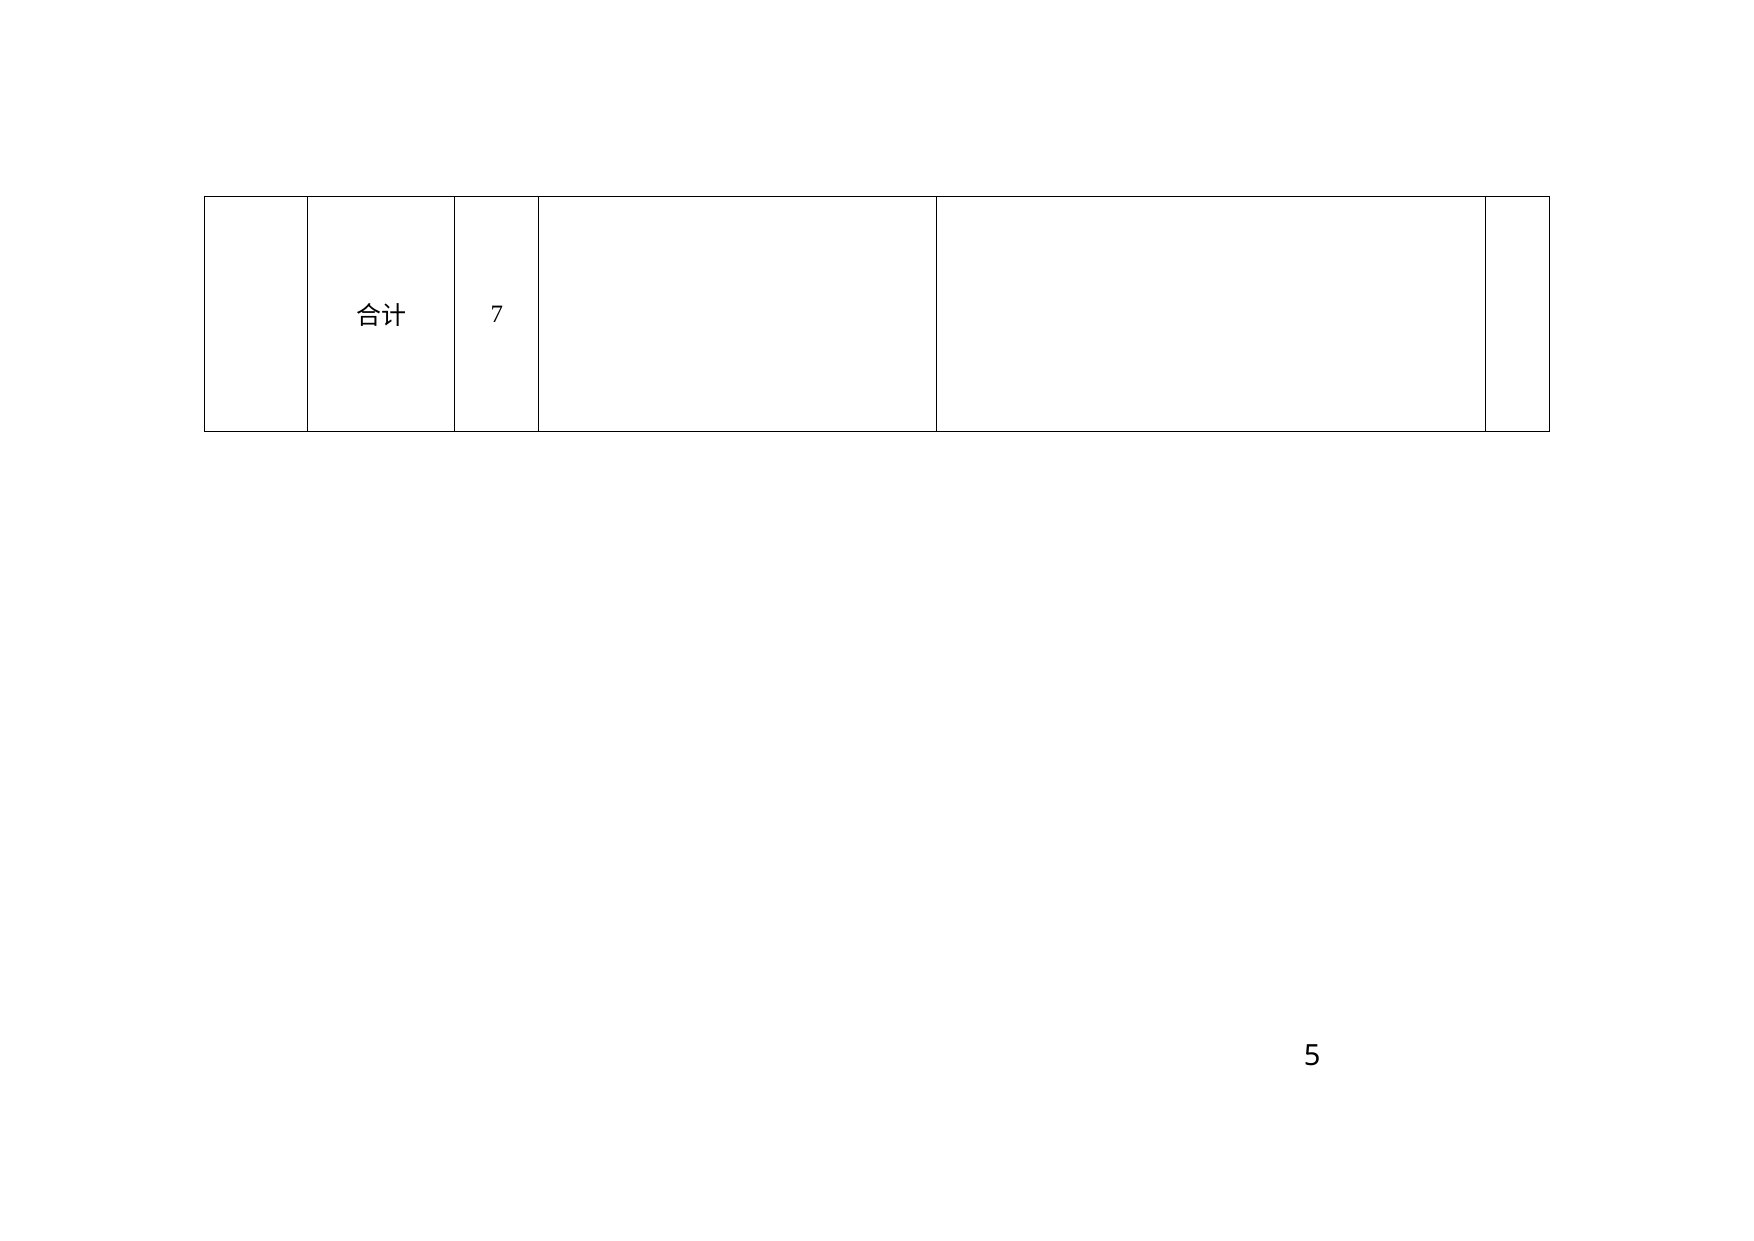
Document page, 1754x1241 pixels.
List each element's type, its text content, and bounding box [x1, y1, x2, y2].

table_cell [1486, 197, 1549, 431]
table_cell 合计 [308, 197, 454, 431]
table_cell [539, 197, 936, 431]
table_cell 7 [455, 197, 538, 431]
table_cell [937, 197, 1485, 431]
